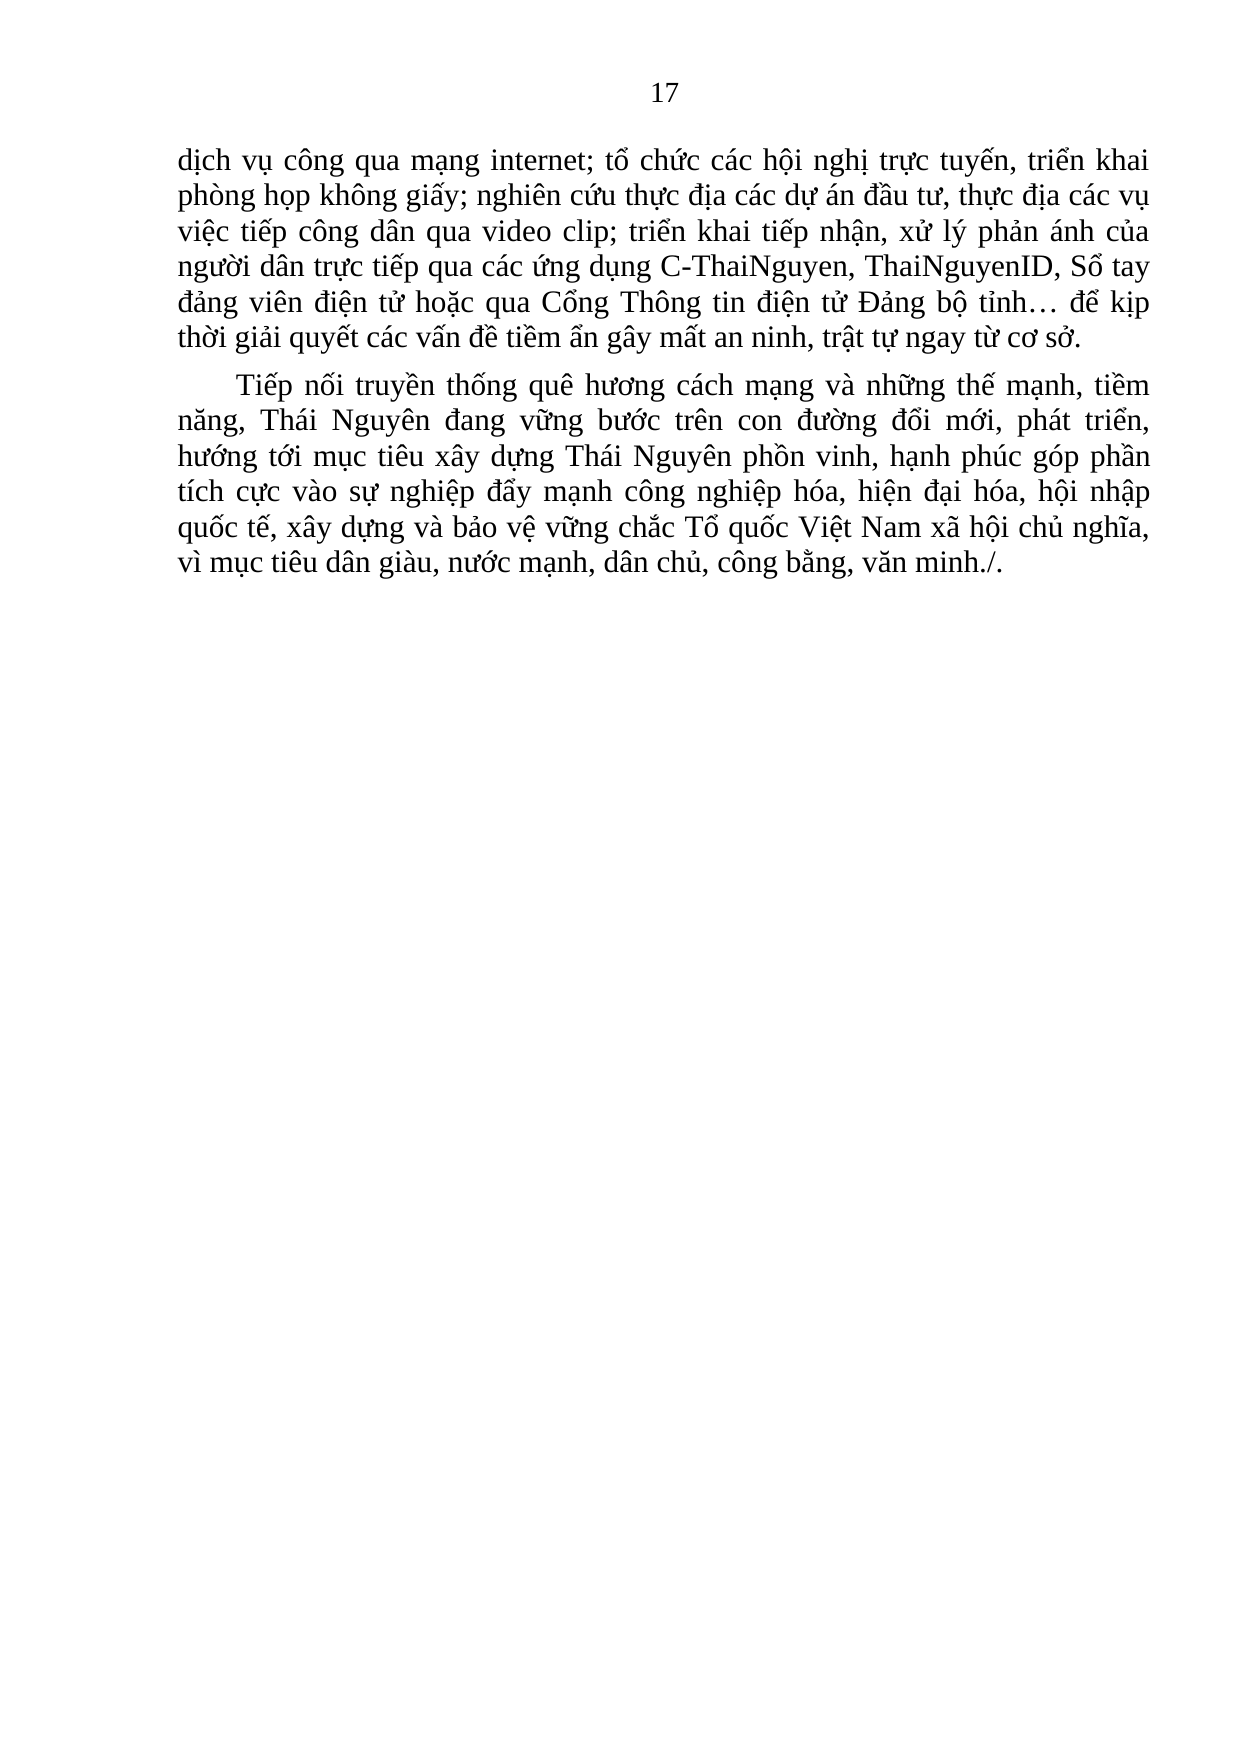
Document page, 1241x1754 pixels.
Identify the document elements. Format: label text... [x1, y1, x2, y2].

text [177, 142, 1152, 354]
text Tiếp nối truyền thống quê hương cách mạng và những thế mạnh, tiềm năng, Thái Nguyên đang vững bước trên con đường đổi mới, phát triển, hướng tới mục tiêu xây dựng Thái Nguyên phồn vinh, hạnh phúc góp phần tích cực vào sự nghiệp đẩy mạnh công nghiệp hóa, hiện đại hóa, hội nhập quốc tế, xây dựng và bảo vệ vững chắc Tổ quốc Việt Nam xã hội chủ nghĩa, vì mục tiêu dân giàu, nước mạnh, dân chủ, công bằng, văn minh./. [177, 367, 1152, 579]
